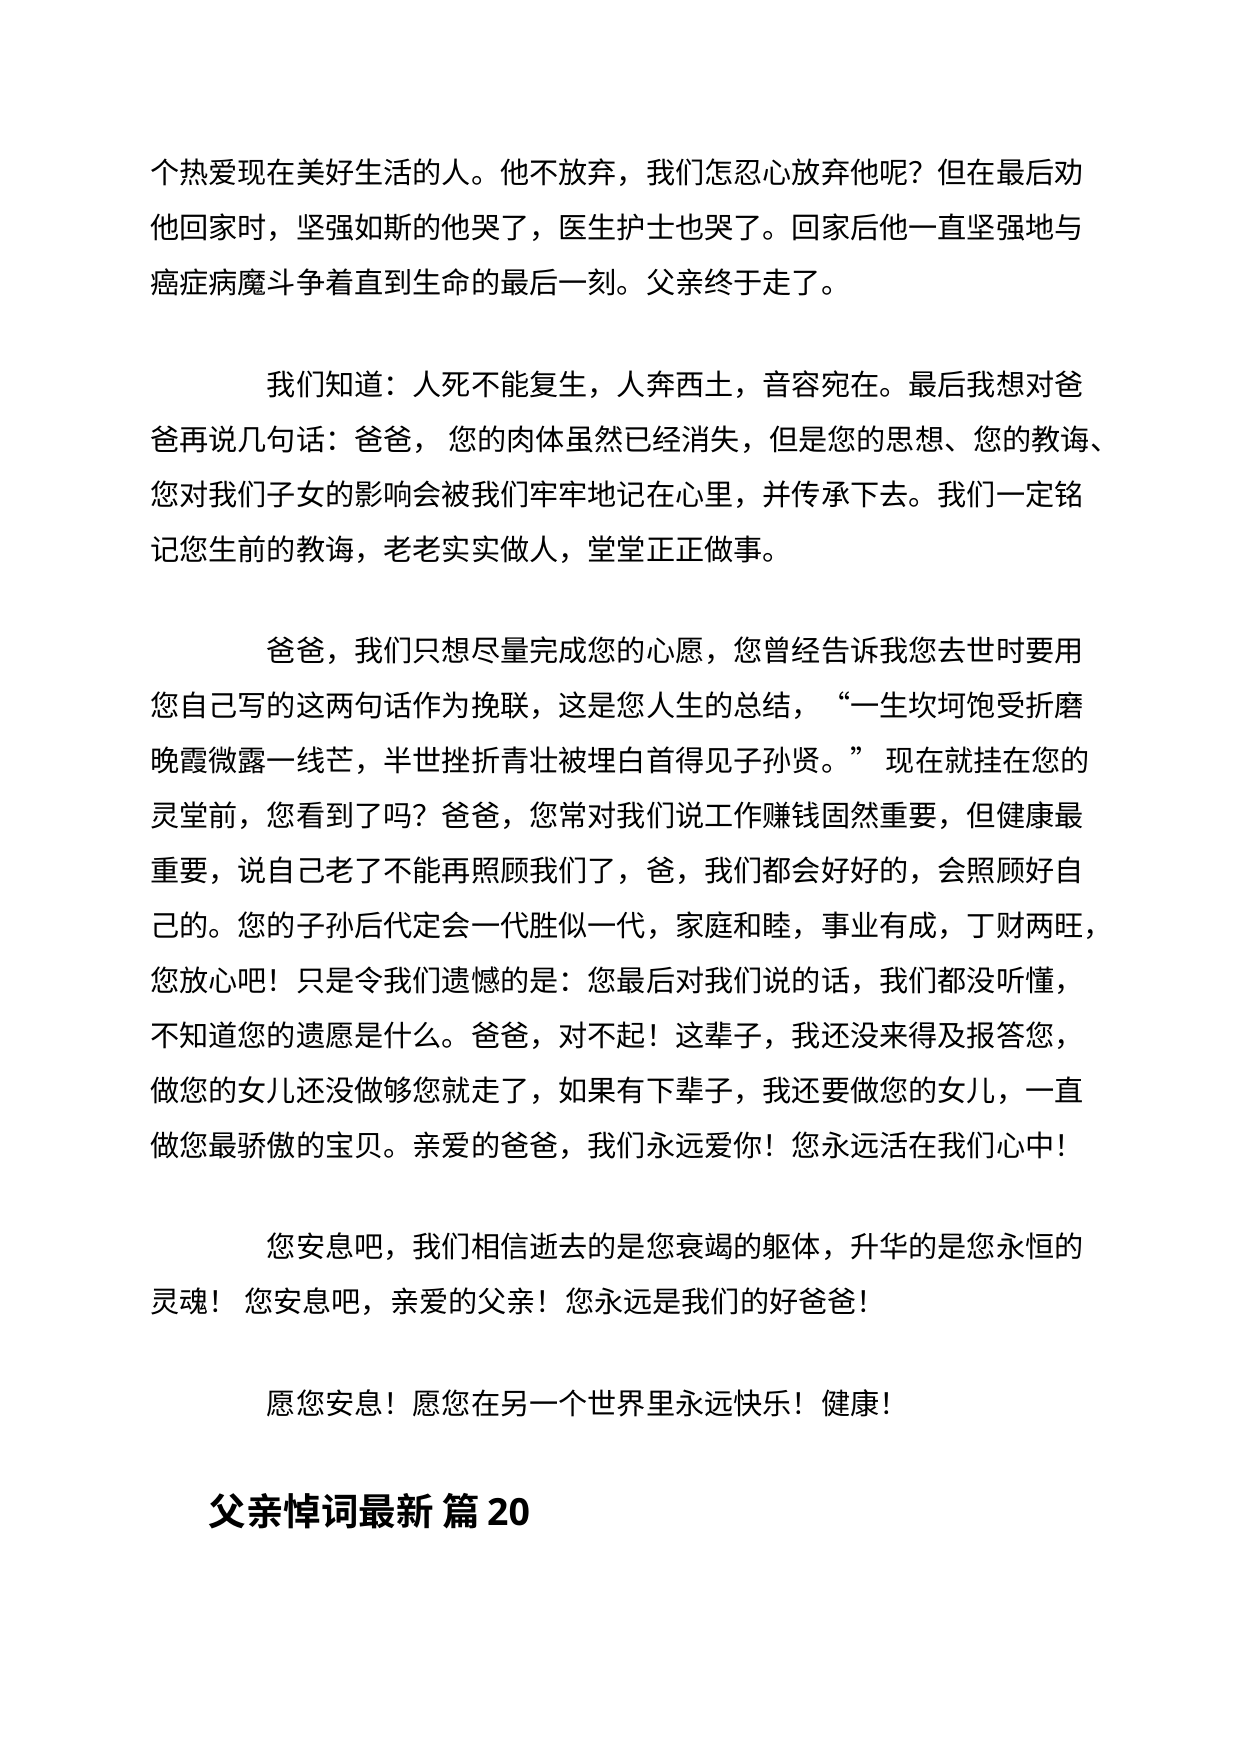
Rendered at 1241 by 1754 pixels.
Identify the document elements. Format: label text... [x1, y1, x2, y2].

text 爸爸，我们只想尽量完成您的心愿，您曾经告诉我您去世时要用您自己写的这两句话作为挽联，这是您人生的总结，“一生坎坷饱受折磨晚霞微露一线芒，半世挫折青壮被埋白首得见子孙贤。” 现在就挂在您的灵堂前，您看到了吗？爸爸，您常对我们说工作赚钱固然重要，但健康最重要，说自己老了不能再照顾我们了，爸，我们都会好好的，会照顾好自己的。您的子孙后代定会一代胜似一代，家庭和睦，事业有成，丁财两旺，您放心吧！只是令我们遗憾的是：您最后对我们说的话，我们都没听懂，不知道您的遗愿是什么。爸爸，对不起！这辈子，我还没来得及报答您，做您的女儿还没做够您就走了，如果有下辈子，我还要做您的女儿，一直做您最骄傲的宝贝。亲爱的爸爸，我们永远爱你！您永远活在我们心中！ [150, 628, 1090, 1164]
text 愿您安息！愿您在另一个世界里永远快乐！健康！ [150, 1381, 1090, 1423]
text 您安息吧，我们相信逝去的是您衰竭的躯体，升华的是您永恒的灵魂！ 您安息吧，亲爱的父亲！您永远是我们的好爸爸！ [150, 1224, 1090, 1321]
text 我们知道：人死不能复生，人奔西土，音容宛在。最后我想对爸爸再说几句话：爸爸， 您的肉体虽然已经消失，但是您的思想、您的教诲、您对我们子女的影响会被我们牢牢地记在心里，并传承下去。我们一定铭记您生前的教诲，老老实实做人，堂堂正正做事。 [150, 362, 1090, 568]
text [150, 150, 1090, 302]
text 父亲悼词最新 篇20 [150, 1482, 1090, 1537]
